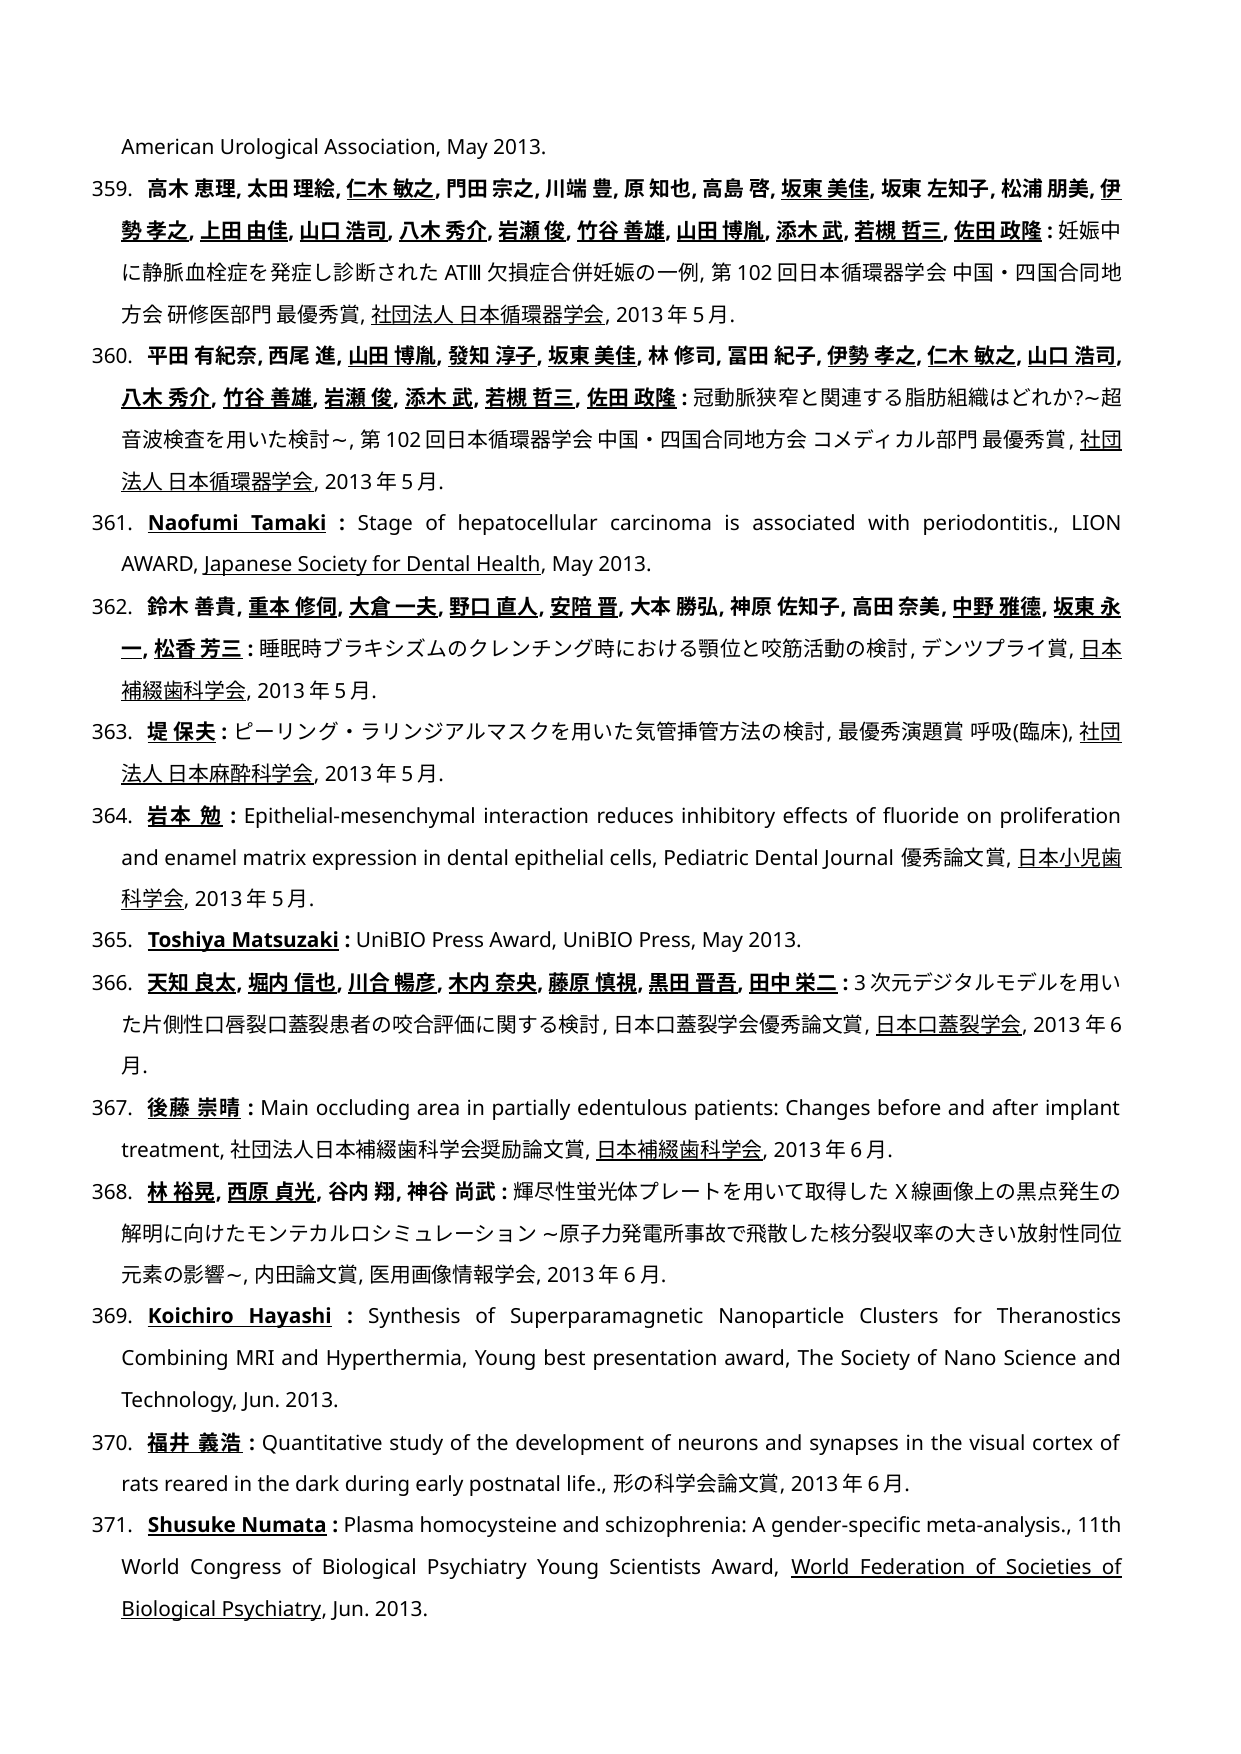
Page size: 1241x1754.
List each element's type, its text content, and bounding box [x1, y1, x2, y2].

list 岩本 勉 : Epithelial-mesenchymal interaction reduces inhibitory effects of fluoride on proliferation and enamel matrix expression in dental epithelial cells, Pediatric Dental Journal 優秀論文賞, 日本小児歯科学会, 2013年5月. [92, 793, 1122, 919]
list 高木 恵理, 太田 理絵, 仁木 敏之, 門田 宗之, 川端 豊, 原 知也, 高島 啓, 坂東 美佳, 坂東 左知子, 松浦 朋美, 伊勢 孝之, 上田 由佳, 山口 浩司, 八木 秀介, 岩瀬 俊, 竹谷 善雄, 山田 博胤, 添木 武, 若槻 哲三, 佐田 政隆 : 妊娠中に静脈血栓症を発症し診断されたATⅢ欠損症合併妊娠の一例, 第102回日本循環器学会 中国・四国合同地方会 研修医部門 最優秀賞, 社団法人 日本循環器学会, 2013年5月. [92, 167, 1122, 334]
list 福井 義浩 : Quantitative study of the development of neurons and synapses in the visual cortex of rats reared in the dark during early postnatal life., 形の科学会論文賞, 2013年6月. [92, 1420, 1122, 1503]
list 後藤 崇晴 : Main occluding area in partially edentulous patients: Changes before and after implant treatment, 社団法人日本補綴歯科学会奨励論文賞, 日本補綴歯科学会, 2013年6月. [92, 1086, 1122, 1169]
list 林 裕晃, 西原 貞光, 谷内 翔, 神谷 尚武 : 輝尽性蛍光体プレートを用いて取得したX線画像上の黒点発生の解明に向けたモンテカルロシミュレーション ∼原子力発電所事故で飛散した核分裂収率の大きい放射性同位元素の影響∼, 内田論文賞, 医用画像情報学会, 2013年6月. [92, 1169, 1122, 1295]
list Shusuke Numata : Plasma homocysteine and schizophrenia: A gender-specific meta-analysis., 11th World Congress of Biological Psychiatry Young Scientists Award, World Federation of Societies of Biological Psychiatry, Jun. 2013. [92, 1503, 1122, 1629]
list 堤 保夫 : ピーリング・ラリンジアルマスクを用いた気管挿管方法の検討, 最優秀演題賞 呼吸(臨床), 社団法人 日本麻酔科学会, 2013年5月. [92, 710, 1122, 793]
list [92, 125, 1122, 167]
list Naofumi Tamaki : Stage of hepatocellular carcinoma is associated with periodontitis., LION AWARD, Japanese Society for Dental Health, May 2013. [92, 501, 1122, 584]
list 鈴木 善貴, 重本 修伺, 大倉 一夫, 野口 直人, 安陪 晋, 大本 勝弘, 神原 佐知子, 高田 奈美, 中野 雅德, 坂東 永一, 松香 芳三 : 睡眠時ブラキシズムのクレンチング時における顎位と咬筋活動の検討, デンツプライ賞, 日本補綴歯科学会, 2013年5月. [92, 584, 1122, 710]
list 平田 有紀奈, 西尾 進, 山田 博胤, 發知 淳子, 坂東 美佳, 林 修司, 冨田 紀子, 伊勢 孝之, 仁木 敏之, 山口 浩司, 八木 秀介, 竹谷 善雄, 岩瀬 俊, 添木 武, 若槻 哲三, 佐田 政隆 : 冠動脈狭窄と関連する脂肪組織はどれか?∼超音波検査を用いた検討∼, 第102回日本循環器学会 中国・四国合同地方会 コメディカル部門 最優秀賞, 社団法人 日本循環器学会, 2013年5月. [92, 334, 1122, 501]
list Koichiro Hayashi : Synthesis of Superparamagnetic Nanoparticle Clusters for Theranostics Combining MRI and Hyperthermia, Young best presentation award, The Society of Nano Science and Technology, Jun. 2013. [92, 1295, 1122, 1420]
list 天知 良太, 堀内 信也, 川合 暢彦, 木内 奈央, 藤原 慎視, 黒田 晋吾, 田中 栄二 : 3次元デジタルモデルを用いた片側性口唇裂口蓋裂患者の咬合評価に関する検討, 日本口蓋裂学会優秀論文賞, 日本口蓋裂学会, 2013年6月. [92, 961, 1122, 1086]
list Toshiya Matsuzaki : UniBIO Press Award, UniBIO Press, May 2013. [92, 919, 1122, 961]
